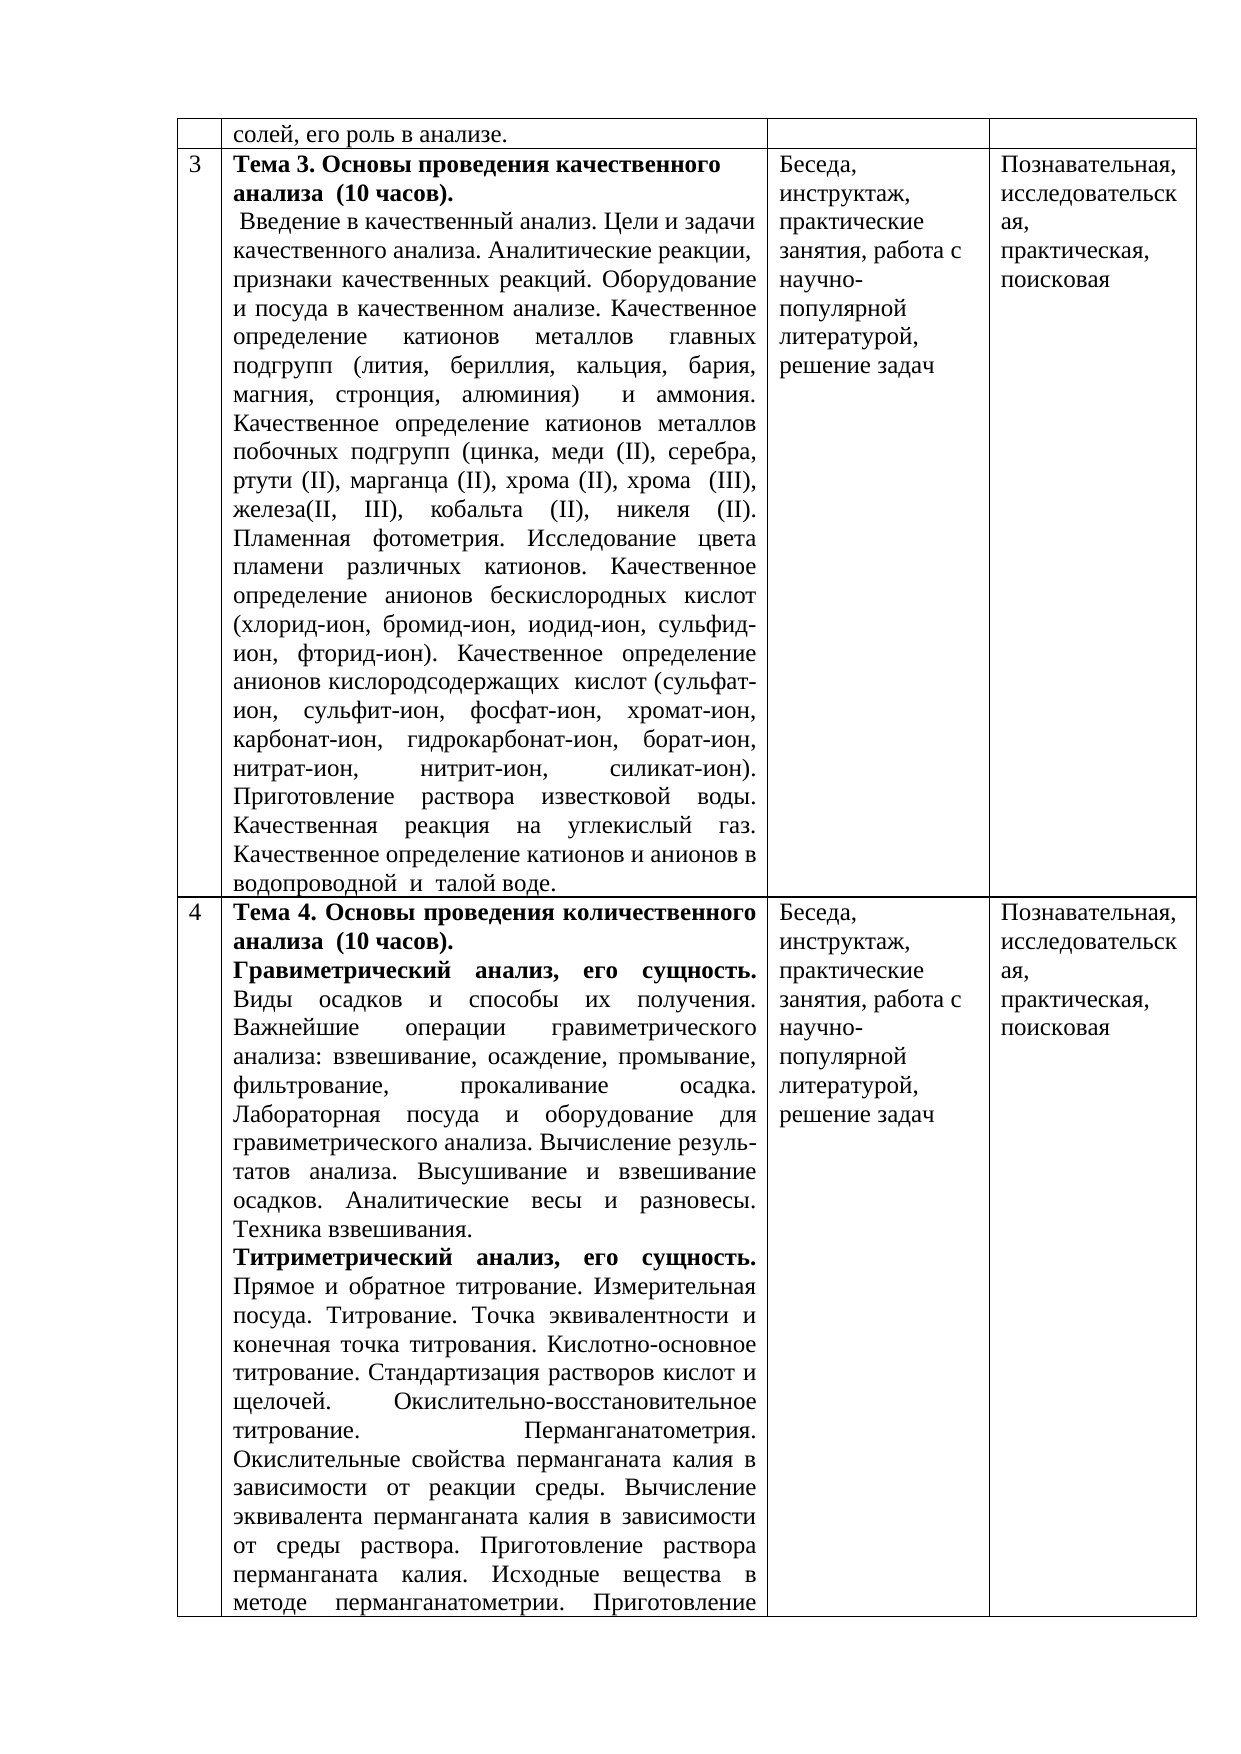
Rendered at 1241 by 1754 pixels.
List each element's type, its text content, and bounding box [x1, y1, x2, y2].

table_cell Беседа, инструктаж, практические занятия, работа с научно-популярной литературой, решение задач [768, 149, 989, 896]
table_cell 4 [178, 898, 221, 1616]
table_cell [222, 119, 767, 148]
table_cell Познавательная, исследовательская, практическая, поисковая [990, 149, 1196, 896]
table_cell Тема 3. Основы проведения качественного анализа (10 часов). Введение в качественный анализ. Цели и задачи качественного анализа. Аналитические реакции, признаки качественных реакций. Оборудование и посуда в качественном анализе. Качественное определение катионов металлов главных подгрупп (лития, бериллия, кальция, бария, магния, стронция, алюминия) и аммония. Качественное определение катионов металлов побочных подгрупп (цинка, меди (II), серебра, ртути (II), марганца (II), хрома (II), хрома (III), железа(II, III), кобальта (II), никеля (II). Пламенная фотометрия. Исследование цвета пламени различных катионов. Качественное определение анионов бескислородных кислот (хлорид-ион, бромид-ион, иодид-ион, сульфид-ион, фторид-ион). Качественное определение анионов кислородсодержащих кислот (сульфат-ион, сульфит-ион, фосфат-ион, хромат-ион, карбонат-ион, гидрокарбонат-ион, борат-ион, нитрат-ион, нитрит-ион, силикат-ион). Приготовление раствора известковой воды. Качественная реакция на углекислый газ. Качественное определение катионов и анионов в водопроводной и талой воде. [222, 149, 767, 896]
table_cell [768, 898, 989, 1616]
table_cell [222, 898, 767, 1616]
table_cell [768, 119, 989, 148]
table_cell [990, 119, 1196, 148]
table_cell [990, 898, 1196, 1616]
table_cell 3 [178, 149, 221, 896]
table_cell 2 [178, 119, 221, 148]
